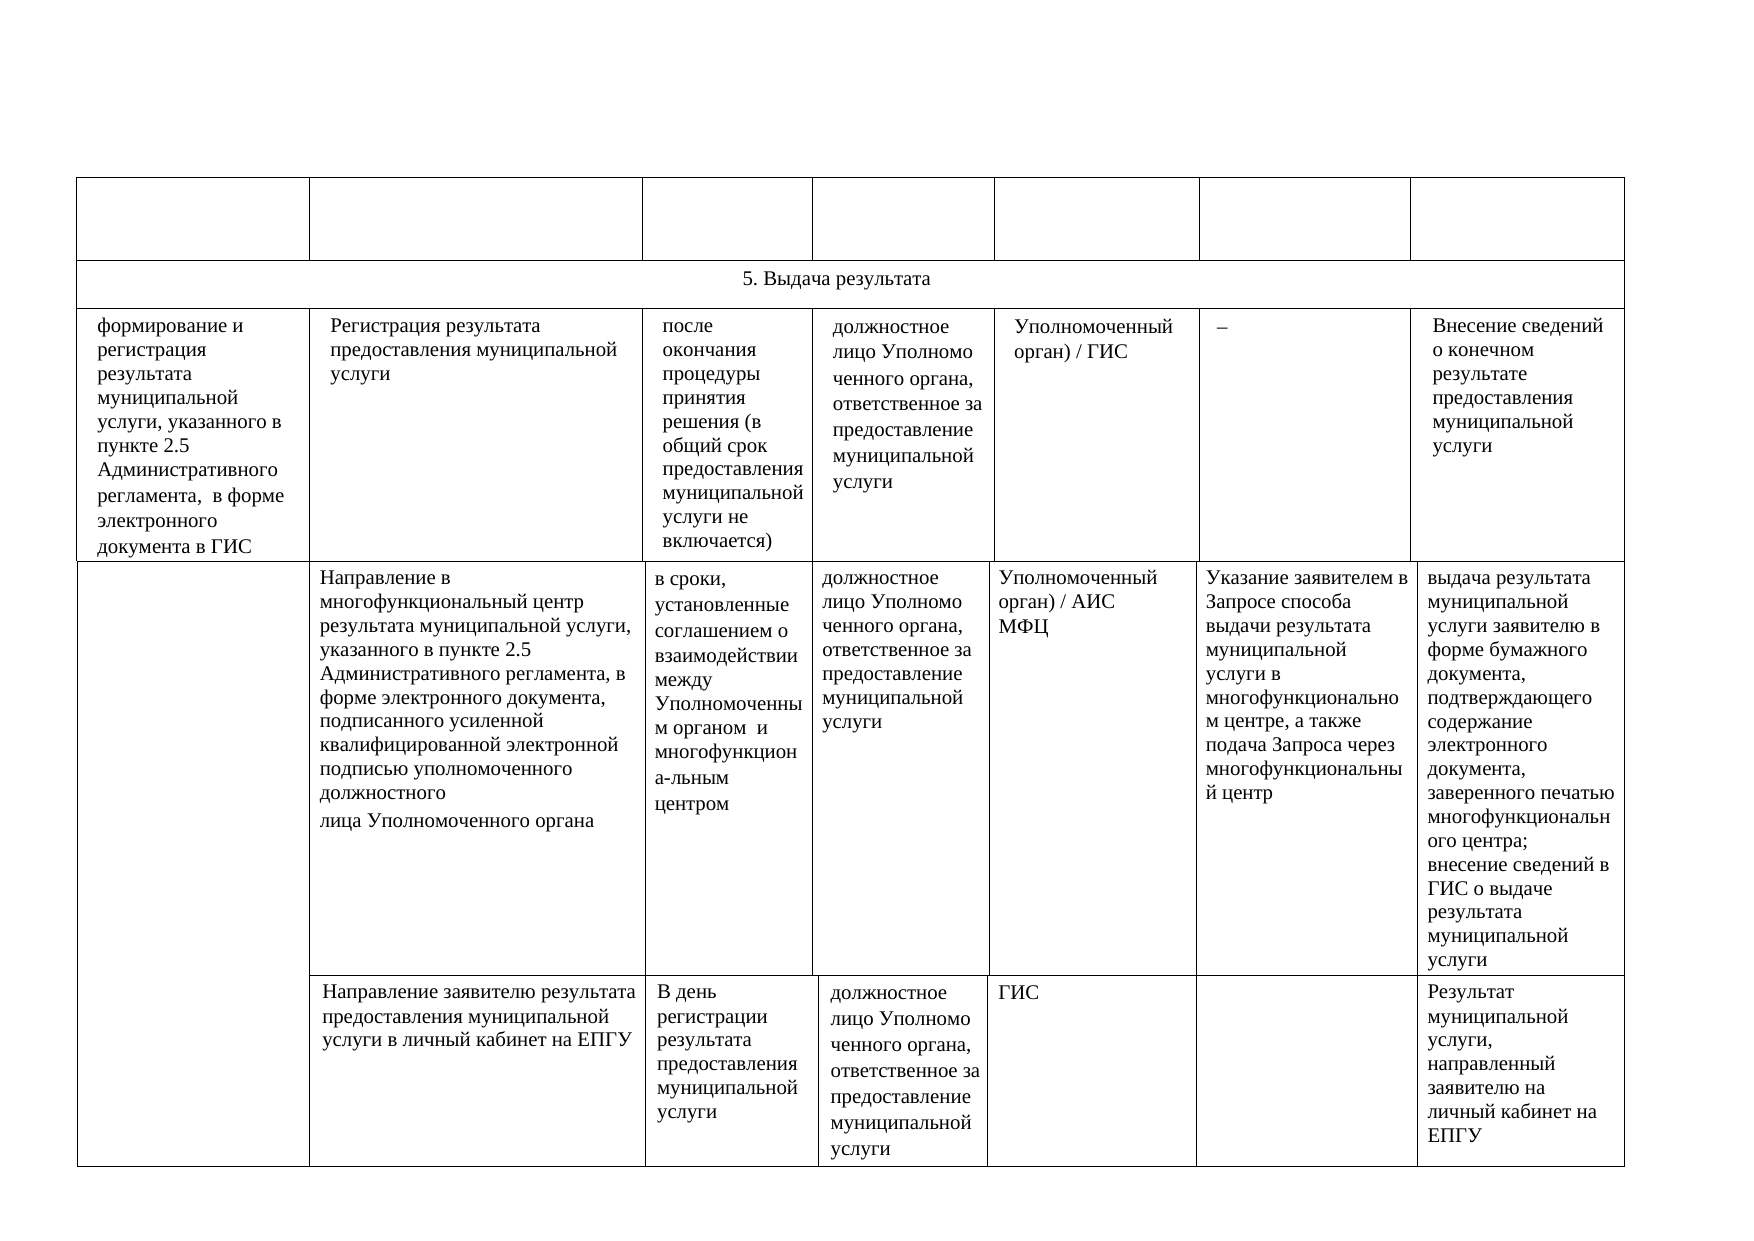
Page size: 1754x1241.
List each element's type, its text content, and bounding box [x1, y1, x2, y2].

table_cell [646, 976, 818, 1166]
table_cell Направление в многофункциональный центр результата муниципальной услуги, указанного в пункте 2.5 Административного регламента, в форме электронного документа, подписанного усиленной квалифицированной электронной подписью уполномоченного должностного лица Уполномоченного органа [310, 562, 645, 975]
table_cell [310, 178, 642, 260]
table_cell Указание заявителем в Запросе способа выдачи результата муниципальной услуги в многофункциональном центре, а также подача Запроса через многофункциональный центр [1197, 562, 1417, 975]
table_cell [819, 976, 987, 1166]
table_cell [78, 562, 309, 1166]
table_cell [1308, 261, 1624, 308]
table_cell 5. Выдача результата [77, 261, 1308, 308]
table_cell должностное лицо Уполномо ченного органа, ответственное за предоставление муниципальной услуги [813, 562, 989, 975]
table_cell Уполномоченный орган) / АИС МФЦ [990, 562, 1196, 975]
table_cell [1308, 309, 1410, 561]
table_cell выдача результата муниципальной услуги заявителю в форме бумажного документа, подтверждающего содержание электронного документа, заверенного печатью многофункционального центра; внесение сведений в ГИС о выдаче результата муниципальной услуги [1418, 562, 1624, 975]
table_cell после окончания процедуры принятия решения (в общий срок предоставления муниципальной услуги не включается) [643, 309, 812, 561]
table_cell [310, 976, 645, 1166]
table_cell Уполномоченный орган) / ГИС [995, 309, 1199, 561]
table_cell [1418, 976, 1624, 1166]
table_cell Регистрация результата предоставления муниципальной услуги [310, 309, 642, 561]
table_cell Внесение сведений о конечном результате предоставления муниципальной услуги [1411, 309, 1624, 561]
table_cell [1197, 976, 1417, 1166]
table_cell [1200, 178, 1308, 260]
table_cell [1308, 178, 1410, 260]
table_cell в сроки, установленные соглашением о взаимодействии между Уполномоченным органом и многофункциона-льным центром [646, 562, 812, 975]
table_cell – [1200, 309, 1308, 561]
table_cell ГИС [988, 976, 1196, 1166]
table_cell должностное лицо Уполномо ченного органа, ответственное за предоставление муниципальной услуги [813, 309, 994, 561]
table_cell формирование и регистрация результата муниципальной услуги, указанного в пункте 2.5 Административного регламента, в форме электронного документа в ГИС [77, 309, 309, 561]
